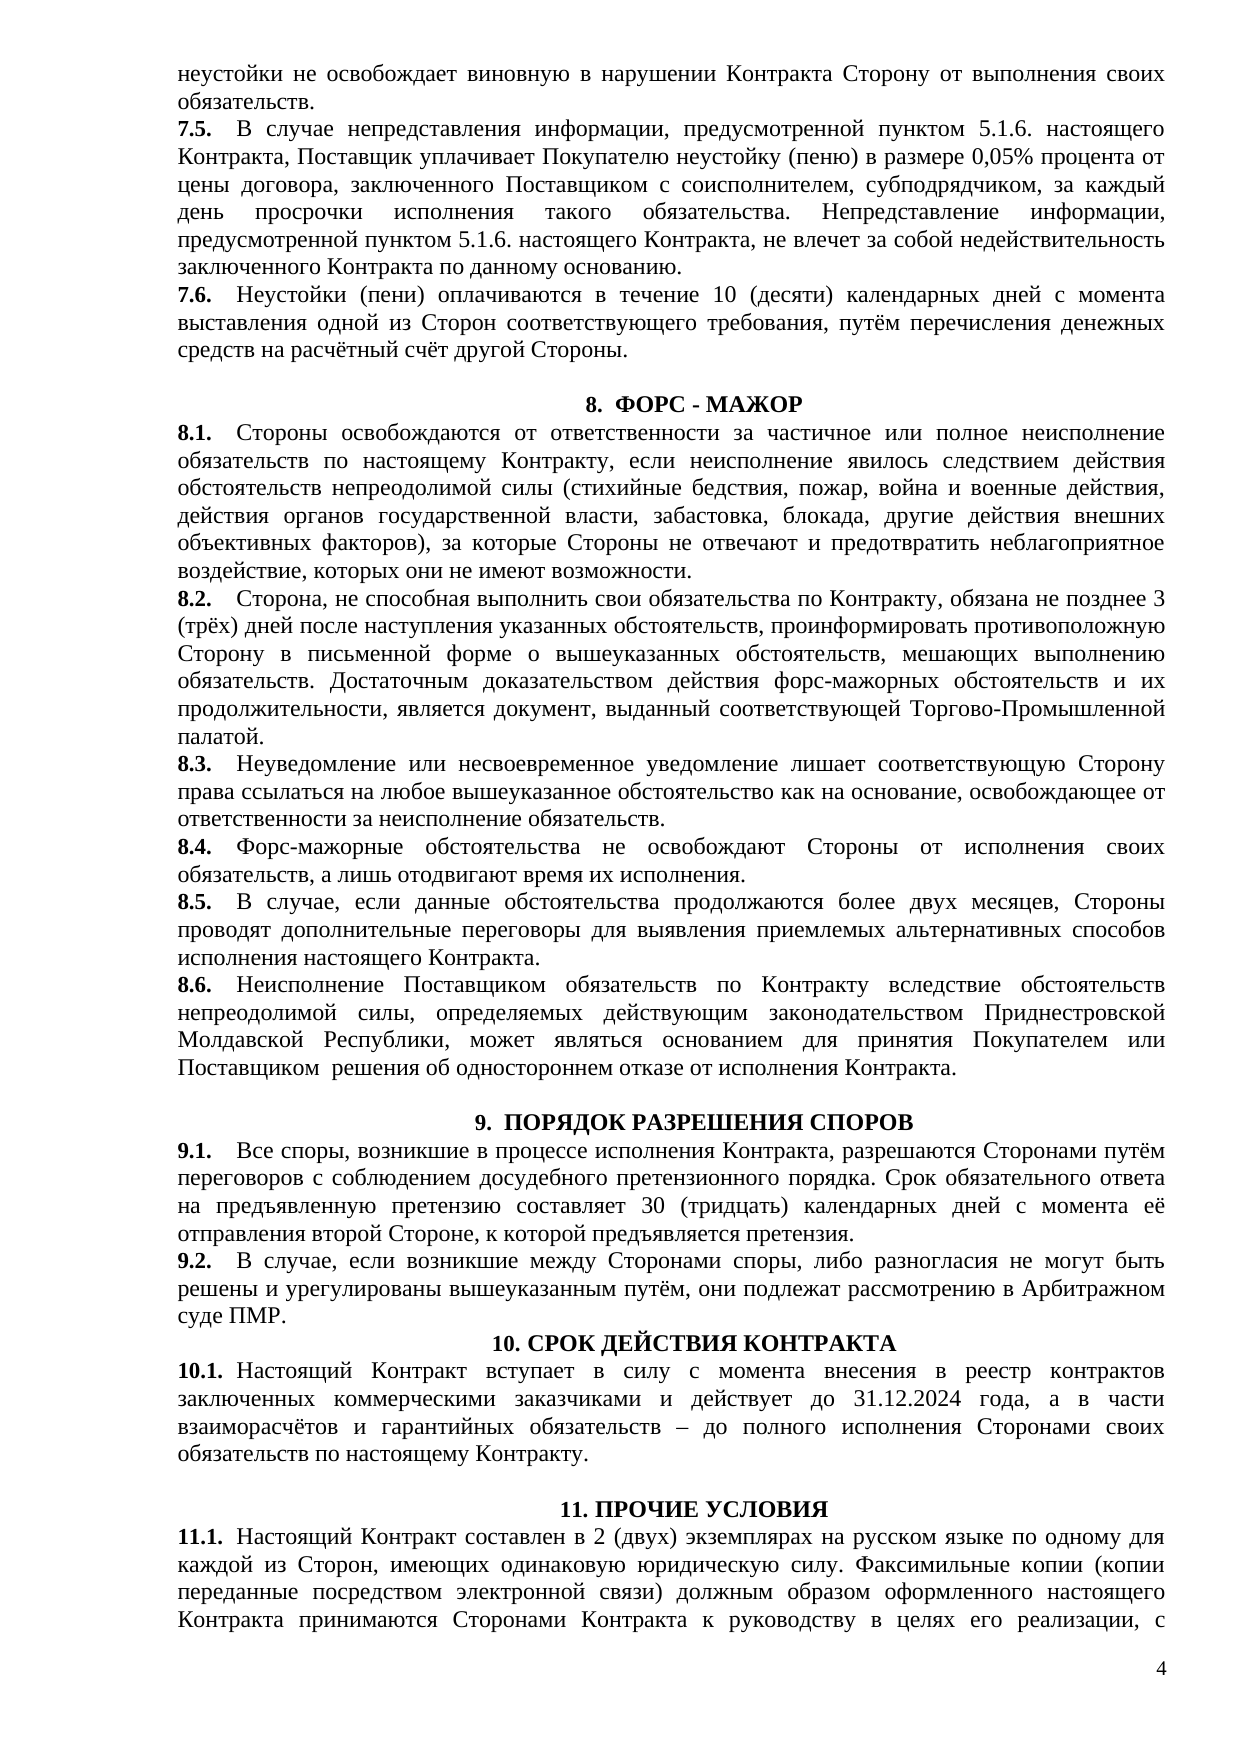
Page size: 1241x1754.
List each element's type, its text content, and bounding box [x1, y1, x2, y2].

list Неисполнение Поставщиком обязательств по Контракту вследствие обстоятельств непреодолимой силы, определяемых действующим законодательством Приднестровской Молдавской Республики, может являться основанием для принятия Покупателем или Поставщиком решения об одностороннем отказе от исполнения Контракта. [177, 970, 1166, 1081]
list Настоящий Контракт вступает в силу с момента внесения в реестр контрактов заключенных коммерческими заказчиками и действует до 31.12.2024 года, а в части взаиморасчётов и гарантийных обязательств – до полного исполнения Сторонами своих обязательств по настоящему Контракту. [177, 1357, 1166, 1467]
list Срок действия КОНТРАКТА [177, 1329, 1166, 1357]
list В случае, если возникшие между Сторонами споры, либо разногласия не могут быть решены и урегулированы вышеуказанным путём, они подлежат рассмотрению в Арбитражном суде ПМР. [177, 1246, 1166, 1329]
list В случае, если данные обстоятельства продолжаются более двух месяцев, Стороны проводят дополнительные переговоры для выявления приемлемых альтернативных способов исполнения настоящего Контракта. [177, 887, 1166, 970]
list В случае непредставления информации, предусмотренной пунктом 5.1.6. настоящего Контракта, Поставщик уплачивает Покупателю неустойку (пеню) в размере 0,05% процента от цены договора, заключенного Поставщиком с соисполнителем, субподрядчиком, за каждый день просрочки исполнения такого обязательства. Непредставление информации, предусмотренной пунктом 5.1.6. настоящего Контракта, не влечет за собой недействительность заключенного Контракта по данному основанию. [177, 114, 1166, 280]
list Стороны освобождаются от ответственности за частичное или полное неисполнение обязательств по настоящему Контракту, если неисполнение явилось следствием действия обстоятельств непреодолимой силы (стихийные бедствия, пожар, война и военные действия, действия органов государственной власти, забастовка, блокада, другие действия внешних объективных факторов), за которые Стороны не отвечают и предотвратить неблагоприятное воздействие, которых они не имеют возможности. [177, 418, 1166, 584]
list ФОРС - МАЖОР [177, 390, 1166, 418]
list Неустойки (пени) оплачиваются в течение 10 (десяти) календарных дней с момента выставления одной из Сторон соответствующего требования, путём перечисления денежных средств на расчётный счёт другой Стороны. [177, 280, 1166, 363]
list ПОРЯДОК РАЗРЕШЕНИЯ СПОРОВ [177, 1108, 1166, 1136]
list Все споры, возникшие в процессе исполнения Контракта, разрешаются Сторонами путём переговоров с соблюдением досудебного претензионного порядка. Срок обязательного ответа на предъявленную претензию составляет 30 (тридцать) календарных дней с момента её отправления второй Стороне, к которой предъявляется претензия. [177, 1136, 1166, 1246]
list ПРОЧИЕ УСЛОВИЯ [177, 1494, 1166, 1522]
list Форс-мажорные обстоятельства не освобождают Стороны от исполнения своих обязательств, а лишь отодвигают время их исполнения. [177, 832, 1166, 887]
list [177, 59, 1166, 114]
list Сторона, не способная выполнить свои обязательства по Контракту, обязана не позднее 3 (трёх) дней после наступления указанных обстоятельств, проинформировать противоположную Сторону в письменной форме о вышеуказанных обстоятельств, мешающих выполнению обязательств. Достаточным доказательством действия форс-мажорных обстоятельств и их продолжительности, является документ, выданный соответствующей Торгово-Промышленной палатой. [177, 584, 1166, 749]
list Неуведомление или несвоевременное уведомление лишает соответствующую Сторону права ссылаться на любое вышеуказанное обстоятельство как на основание, освобождающее от ответственности за неисполнение обязательств. [177, 749, 1166, 832]
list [177, 1522, 1166, 1633]
